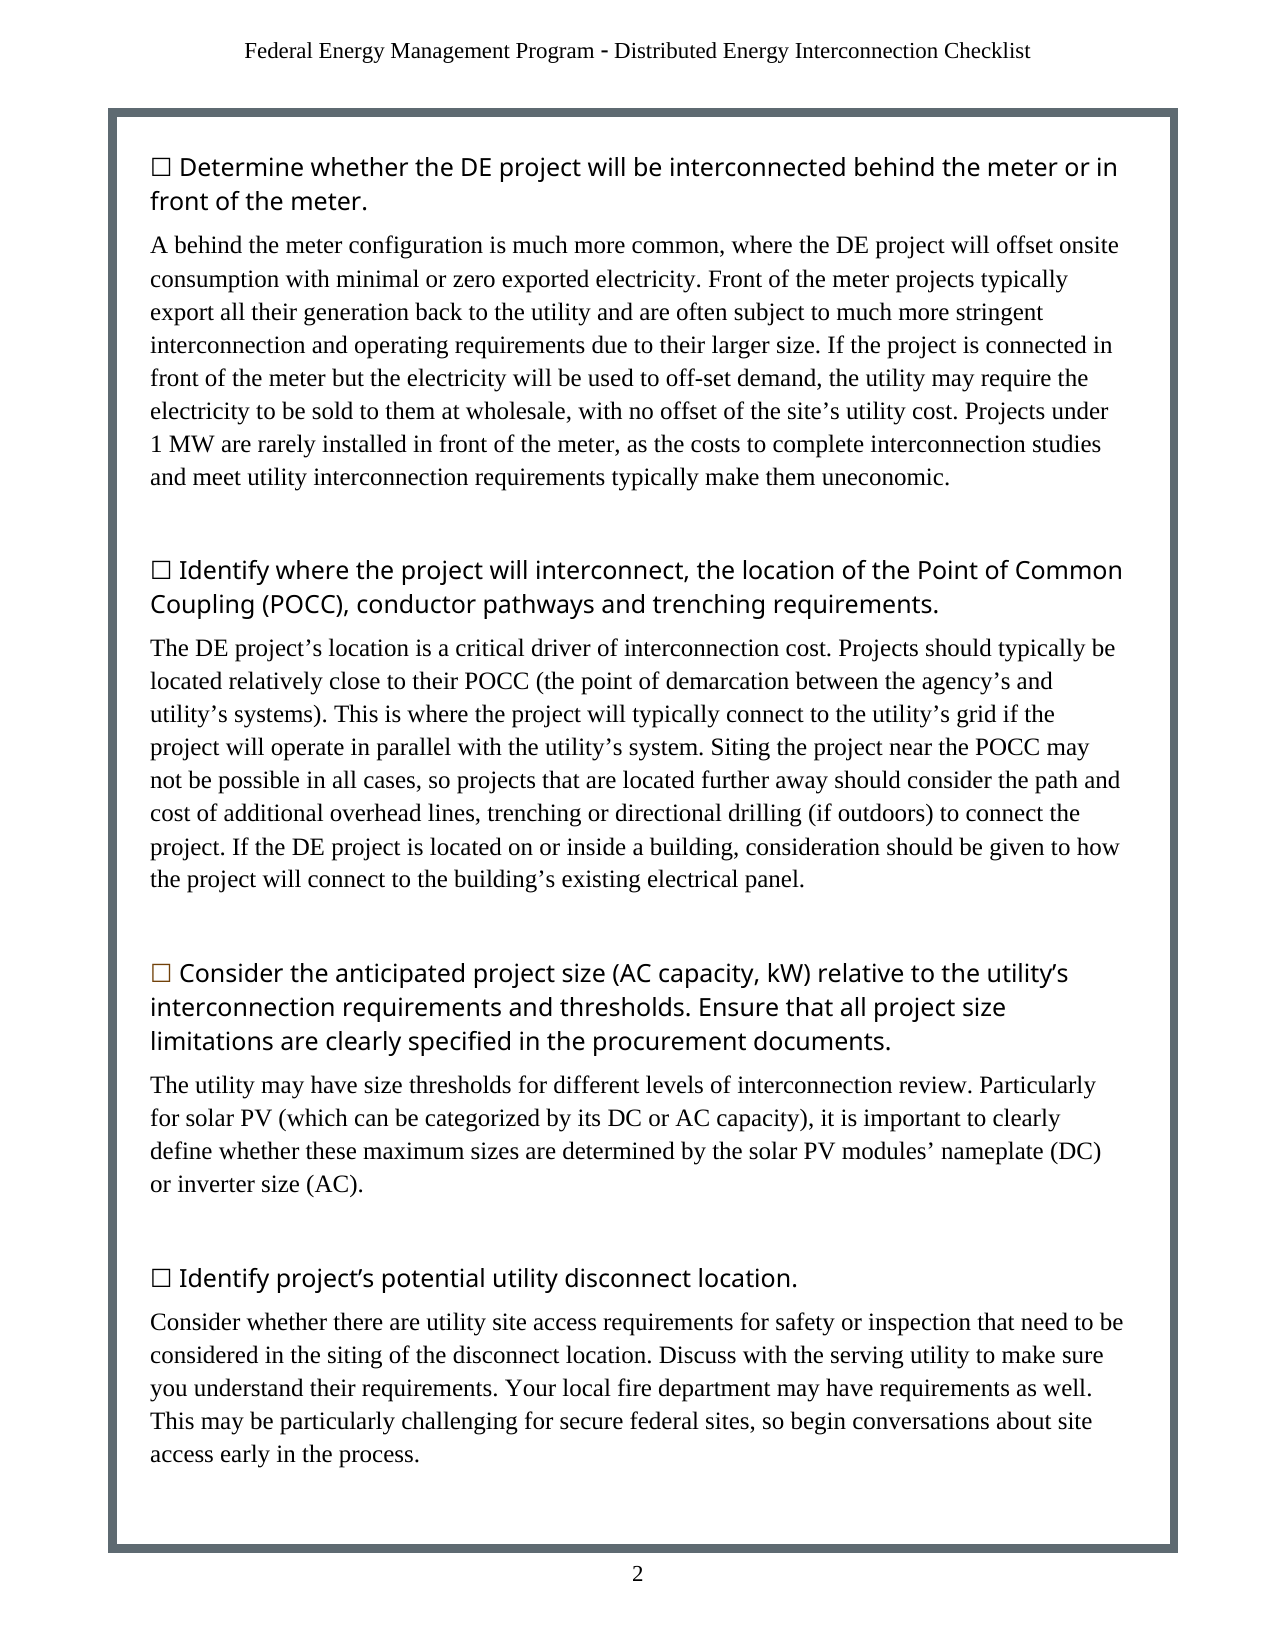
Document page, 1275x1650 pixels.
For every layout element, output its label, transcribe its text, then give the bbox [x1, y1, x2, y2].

subtitle Consider the anticipated project size (AC capacity, kW) relative to the utility’s interconnection requirements and thresholds. Ensure that all project size limitations are clearly specified in the procurement documents. [150, 956, 1125, 1058]
text Identify where the project will interconnect, the location of the Point of Common Coupling (POCC), conductor pathways and trenching requirements. [150, 553, 1125, 621]
text Identify project’s potential utility disconnect location. [150, 1260, 1125, 1294]
text The DE project’s location is a critical driver of interconnection cost. Projects should typically be located relatively close to their POCC (the point of demarcation between the agency’s and utility’s systems). This is where the project will typically connect to the utility’s grid if the project will operate in parallel with the utility’s system. Siting the project near the POCC may not be possible in all cases, so projects that are located further away should consider the path and cost of additional overhead lines, trenching or directional drilling (if outdoors) to connect the project. If the DE project is located on or inside a building, consideration should be given to how the project will connect to the building’s existing electrical panel. [150, 633, 1125, 893]
text Determine whether the DE project will be interconnected behind the meter or in front of the meter. [150, 150, 1125, 218]
text A behind the meter configuration is much more common, where the DE project will offset onsite consumption with minimal or zero exported electricity. Front of the meter projects typically export all their generation back to the utility and are often subject to much more stringent interconnection and operating requirements due to their larger size. If the project is connected in front of the meter but the electricity will be used to off-set demand, the utility may require the electricity to be sold to them at wholesale, with no offset of the site’s utility cost. Projects under 1 MW are rarely installed in front of the meter, as the costs to complete interconnection studies and meet utility interconnection requirements typically make them uneconomic. [150, 231, 1125, 491]
text Consider whether there are utility site access requirements for safety or inspection that need to be considered in the siting of the disconnect location. Discuss with the serving utility to make sure you understand their requirements. Your local fire department may have requirements as well. This may be particularly challenging for secure federal sites, so begin conversations about site access early in the process. [150, 1307, 1125, 1468]
text The utility may have size thresholds for different levels of interconnection review. Particularly for solar PV (which can be categorized by its DC or AC capacity), it is important to clearly define whether these maximum sizes are determined by the solar PV modules’ nameplate (DC) or inverter size (AC). [150, 1070, 1125, 1198]
